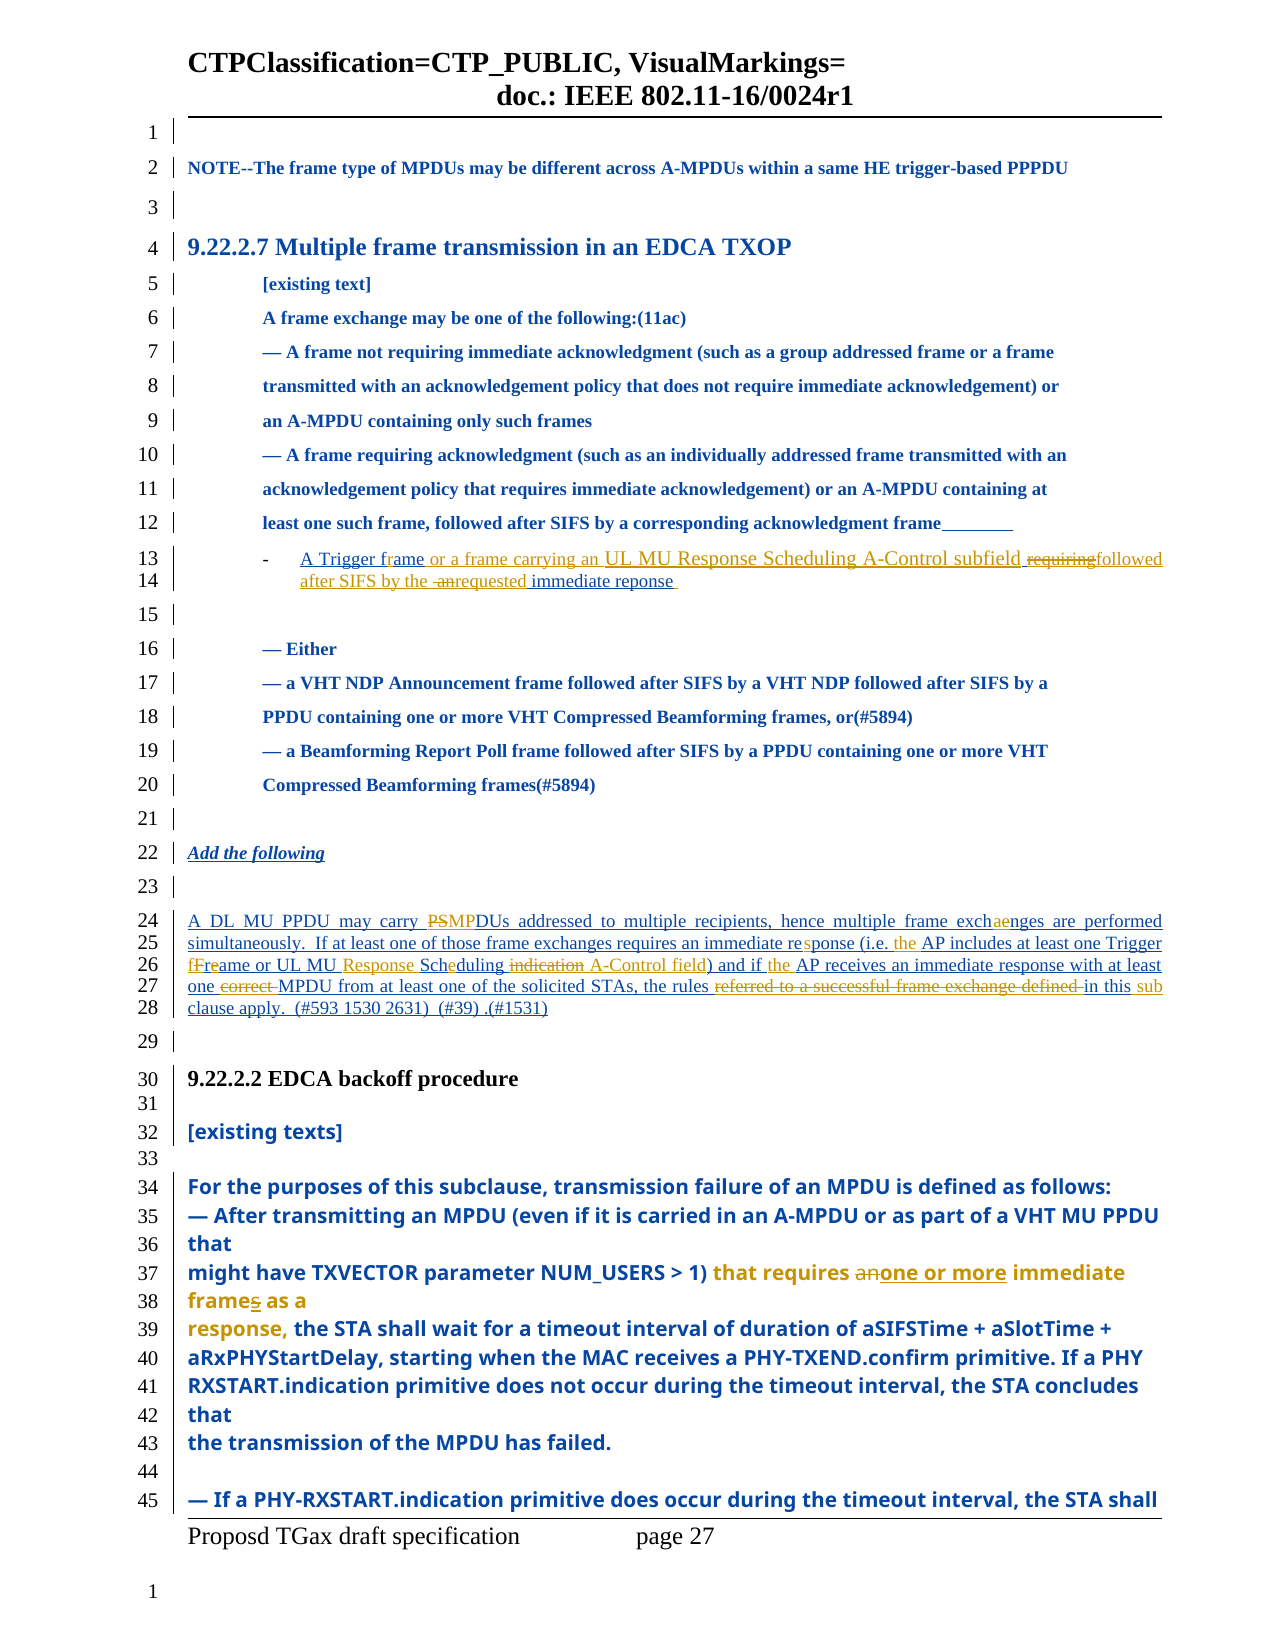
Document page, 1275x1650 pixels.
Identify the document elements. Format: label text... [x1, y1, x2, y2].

text — a Beamforming Report Poll frame followed after SIFS by a PPDU containing one or more VHT [262, 740, 1162, 762]
text NOTE--The frame type of MPDUs may be different across A-MPDUs within a same HE trigger-based PPPDU [187, 157, 1162, 178]
text A frame exchange may be one of the following:(11ac) [262, 307, 1162, 329]
text — a VHT NDP Announcement frame followed after SIFS by a VHT NDP followed after SIFS by a [262, 672, 1162, 693]
text 9.22.2.7 Multiple frame transmission in an EDCA TXOP [187, 232, 1162, 261]
text an A-MPDU containing only such frames [262, 409, 1162, 431]
text [existing text] [262, 273, 1162, 295]
text — A frame not requiring immediate acknowledgment (such as a group addressed frame or a frame [262, 341, 1162, 363]
text PPDU containing one or more VHT Compressed Beamforming frames, or(#5894) [262, 706, 1162, 728]
text Compressed Beamforming frames(#5894) [262, 774, 1162, 796]
text [existing texts] [187, 1117, 1162, 1146]
text RXSTART.indication primitive does not occur during the timeout interval, the STA concludes that the transmission of the MPDU has failed. [187, 1371, 1162, 1457]
text — Either [262, 638, 1162, 659]
text 9.22.2.2 EDCA backoff procedure [187, 1065, 1162, 1091]
text For the purposes of this subclause, transmission failure of an MPDU is defined as follows: — After transmitting an MPDU (even if it is carried in an A-MPDU or as part of a VHT MU PPDU that might have TXVECTOR parameter NUM_USERS > 1) that requires one or more immediate frame as a response, the STA shall wait for a timeout interval of duration of aSIFSTime + aSlotTime + aRxPHYStartDelay, starting when the MAC receives a PHY-TXEND.confirm primitive. If a PHY [187, 1172, 1162, 1371]
text — A frame requiring acknowledgment (such as an individually addressed frame transmitted with an [262, 443, 1162, 465]
text acknowledgement policy that requires immediate acknowledgement) or an A-MPDU containing at [262, 478, 1162, 499]
text least one such frame, followed after SIFS by a corresponding acknowledgment frame [262, 512, 1162, 533]
text transmitted with an acknowledgement policy that does not require immediate acknowledgement) or [262, 375, 1162, 397]
